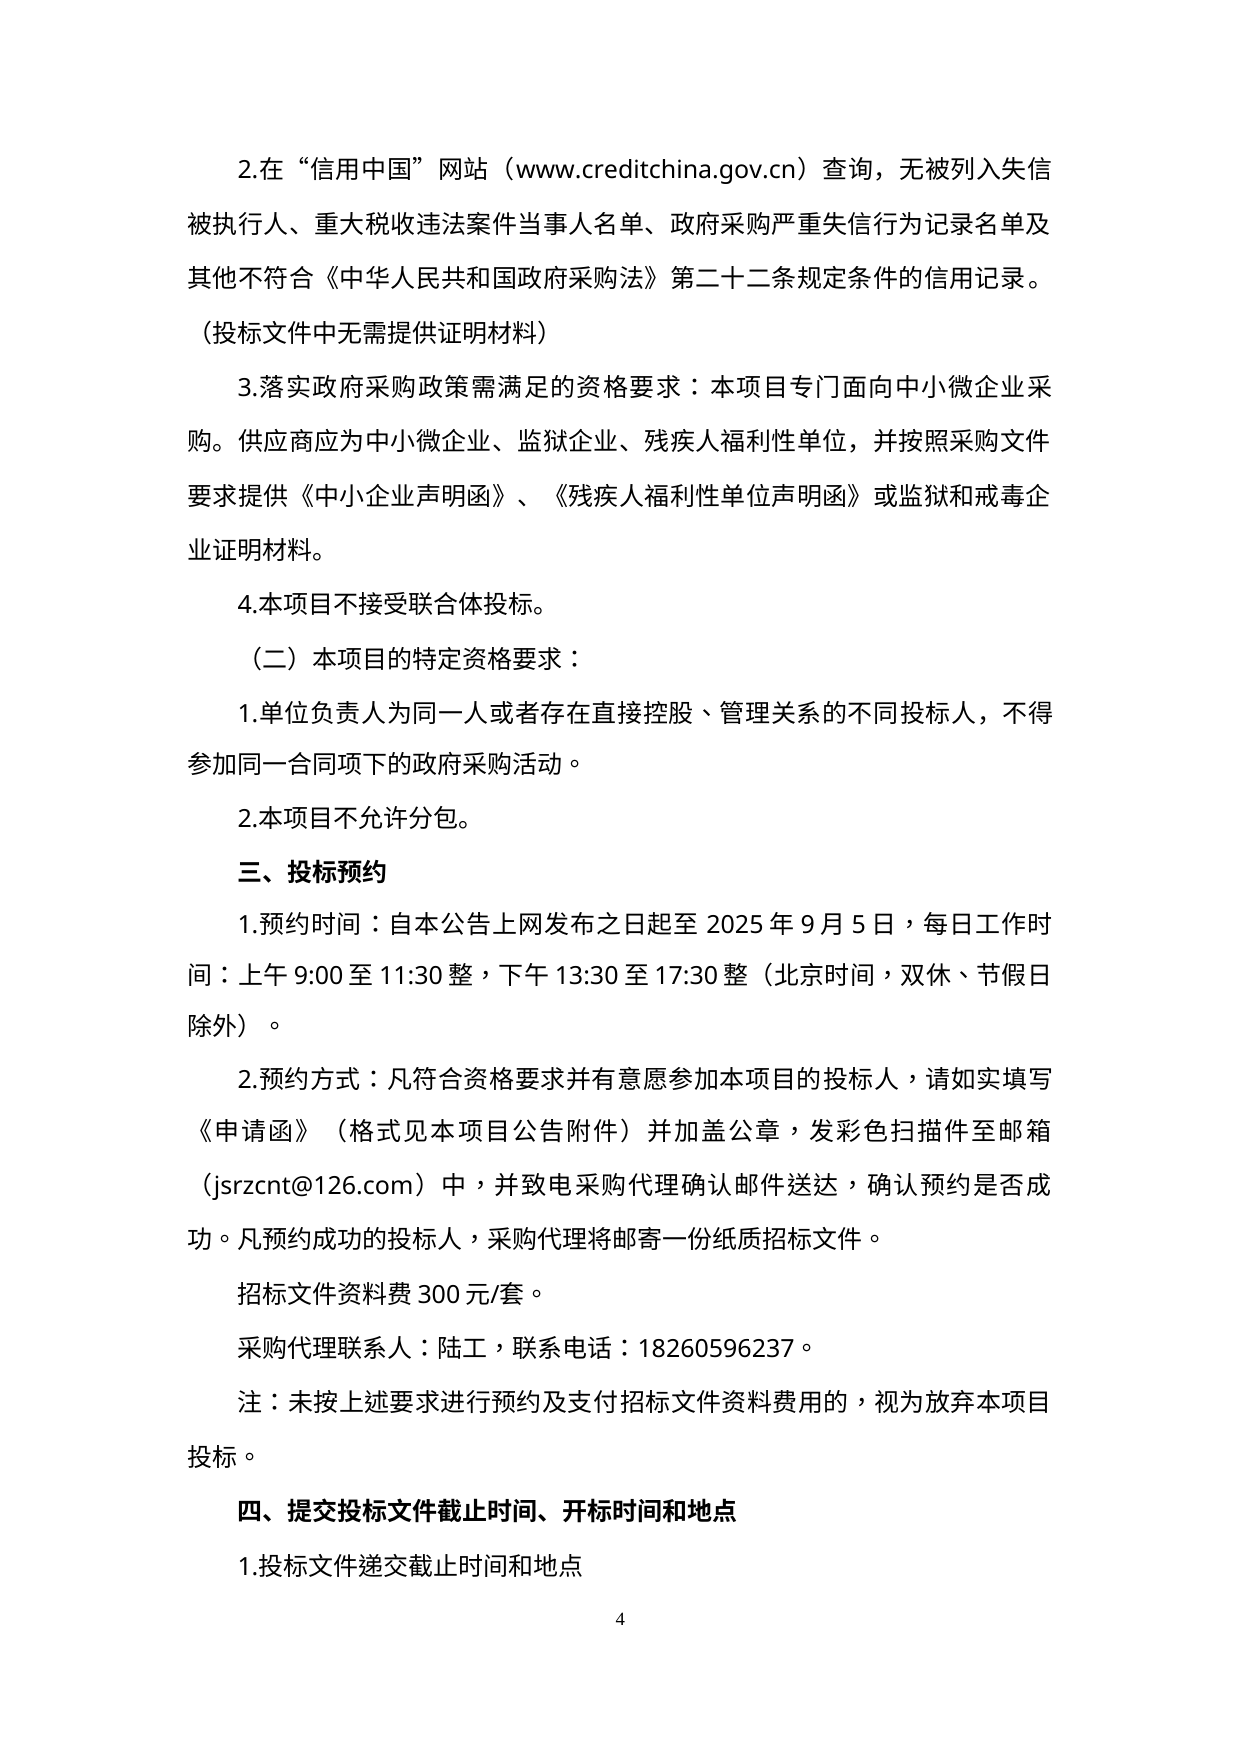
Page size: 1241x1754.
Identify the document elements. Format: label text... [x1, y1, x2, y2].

text 招标文件资料费300元/套。 [187, 1274, 1053, 1310]
text 1.单位负责人为同一人或者存在直接控股、管理关系的不同投标人，不得参加同一合同项下的政府采购活动。 [187, 694, 1053, 781]
text 3.落实政府采购政策需满足的资格要求：本项目专门面向中小微企业采购。供应商应为中小微企业、监狱企业、残疾人福利性单位，并按照采购文件要求提供《中小企业声明函》、《残疾人福利性单位声明函》或监狱和戒毒企业证明材料。 [187, 367, 1053, 567]
text 三、投标预约 [187, 852, 1053, 889]
text 2.本项目不允许分包。 [187, 798, 1053, 834]
text 注：未按上述要求进行预约及支付招标文件资料费用的，视为放弃本项目投标。 [187, 1383, 1053, 1473]
text 1.预约时间：自本公告上网发布之日起至2025年9月5日，每日工作时间：上午9:00至11:30整，下午13:30至17:30整（北京时间，双休、节假日除外）。 [187, 907, 1053, 1043]
text 2.在“信用中国”网站（www.creditchina.gov.cn）查询，无被列入失信被执行人、重大税收违法案件当事人名单、政府采购严重失信行为记录名单及其他不符合《中华人民共和国政府采购法》第二十二条规定条件的信用记录。（投标文件中无需提供证明材料） [187, 150, 1053, 349]
text 2.预约方式：凡符合资格要求并有意愿参加本项目的投标人，请如实填写《申请函》（格式见本项目公告附件）并加盖公章，发彩色扫描件至邮箱（jsrzcnt@126.com）中，并致电采购代理确认邮件送达，确认预约是否成功。凡预约成功的投标人，采购代理将邮寄一份纸质招标文件。 [187, 1060, 1053, 1256]
text 4.本项目不接受联合体投标。 [187, 585, 1053, 621]
text 采购代理联系人：陆工，联系电话：18260596237。 [187, 1328, 1053, 1365]
text 1.投标文件递交截止时间和地点 [187, 1546, 1053, 1582]
text 四、提交投标文件截止时间、开标时间和地点 [187, 1492, 1053, 1528]
text （二）本项目的特定资格要求： [187, 639, 1053, 676]
